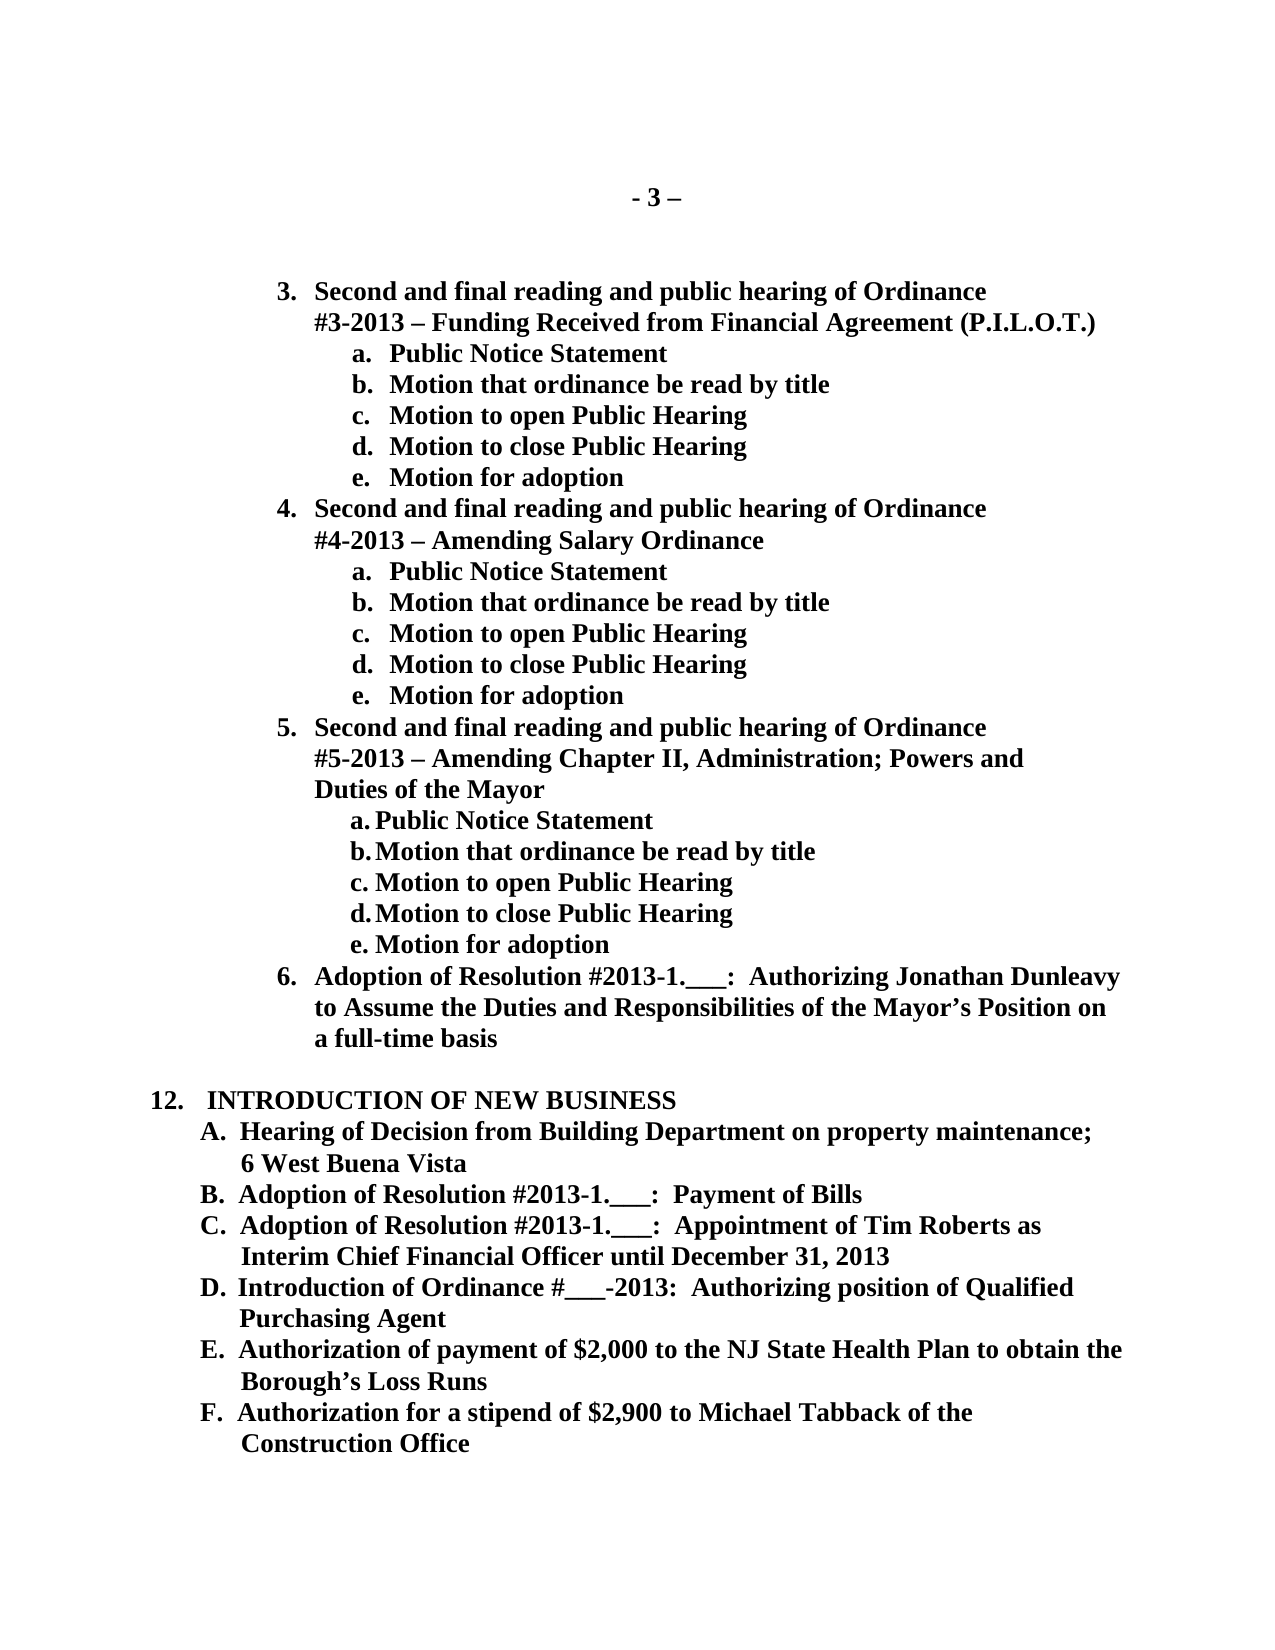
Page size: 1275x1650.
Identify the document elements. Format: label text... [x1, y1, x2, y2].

list Motion to close Public Hearing [350, 897, 1125, 929]
list Motion for adoption [352, 461, 1125, 493]
list Public Notice Statement [352, 337, 1125, 368]
list Introduction of Ordinance #___-2013: Authorizing position of Qualified [200, 1271, 1125, 1302]
text E. Authorization of payment of $2,000 to the NJ State Health Plan to obtain the [200, 1333, 1125, 1365]
text Duties of the Mayor [314, 773, 1125, 804]
list Second and final reading and public hearing of Ordinance [277, 274, 1125, 306]
text Interim Chief Financial Officer until December 31, 2013 [200, 1240, 1125, 1271]
list Motion that ordinance be read by title [350, 835, 1125, 866]
list Motion to close Public Hearing [352, 430, 1125, 461]
text #4-2013 – Amending Salary Ordinance [314, 524, 1125, 555]
list Motion for adoption [350, 929, 1125, 960]
list Motion to close Public Hearing [352, 648, 1125, 679]
text 6 West Buena Vista [200, 1147, 1125, 1178]
list Adoption of Resolution #2013-1.___: Authorizing Jonathan Dunleavy to Assume the Duties and Responsibilities of the Mayor’s Position on a full-time basis [277, 960, 1125, 1053]
list Public Notice Statement [350, 804, 1125, 835]
text - 3 – [187, 181, 1125, 212]
text F. Authorization for a stipend of $2,900 to Michael Tabback of the [200, 1396, 1125, 1427]
list Motion to open Public Hearing [350, 866, 1125, 897]
text B. Adoption of Resolution #2013-1.___: Payment of Bills [200, 1178, 1125, 1209]
text Borough’s Loss Runs [200, 1365, 1125, 1396]
list Second and final reading and public hearing of Ordinance [277, 493, 1125, 524]
list Motion for adoption [352, 679, 1125, 711]
text #3-2013 – Funding Received from Financial Agreement (P.I.L.O.T.) [314, 306, 1125, 337]
list Motion that ordinance be read by title [352, 368, 1125, 399]
list Motion to open Public Hearing [352, 399, 1125, 430]
list INTRODUCTION OF NEW BUSINESS [150, 1084, 1125, 1116]
list Public Notice Statement [352, 555, 1125, 586]
text Purchasing Agent [239, 1302, 1125, 1333]
text C. Adoption of Resolution #2013-1.___: Appointment of Tim Roberts as [200, 1209, 1125, 1240]
text A. Hearing of Decision from Building Department on property maintenance; [200, 1116, 1125, 1147]
text Construction Office [200, 1427, 1125, 1458]
text #5-2013 – Amending Chapter II, Administration; Powers and [314, 742, 1125, 773]
list Motion to open Public Hearing [352, 617, 1125, 648]
list Second and final reading and public hearing of Ordinance [277, 711, 1125, 742]
list Motion that ordinance be read by title [352, 586, 1125, 617]
